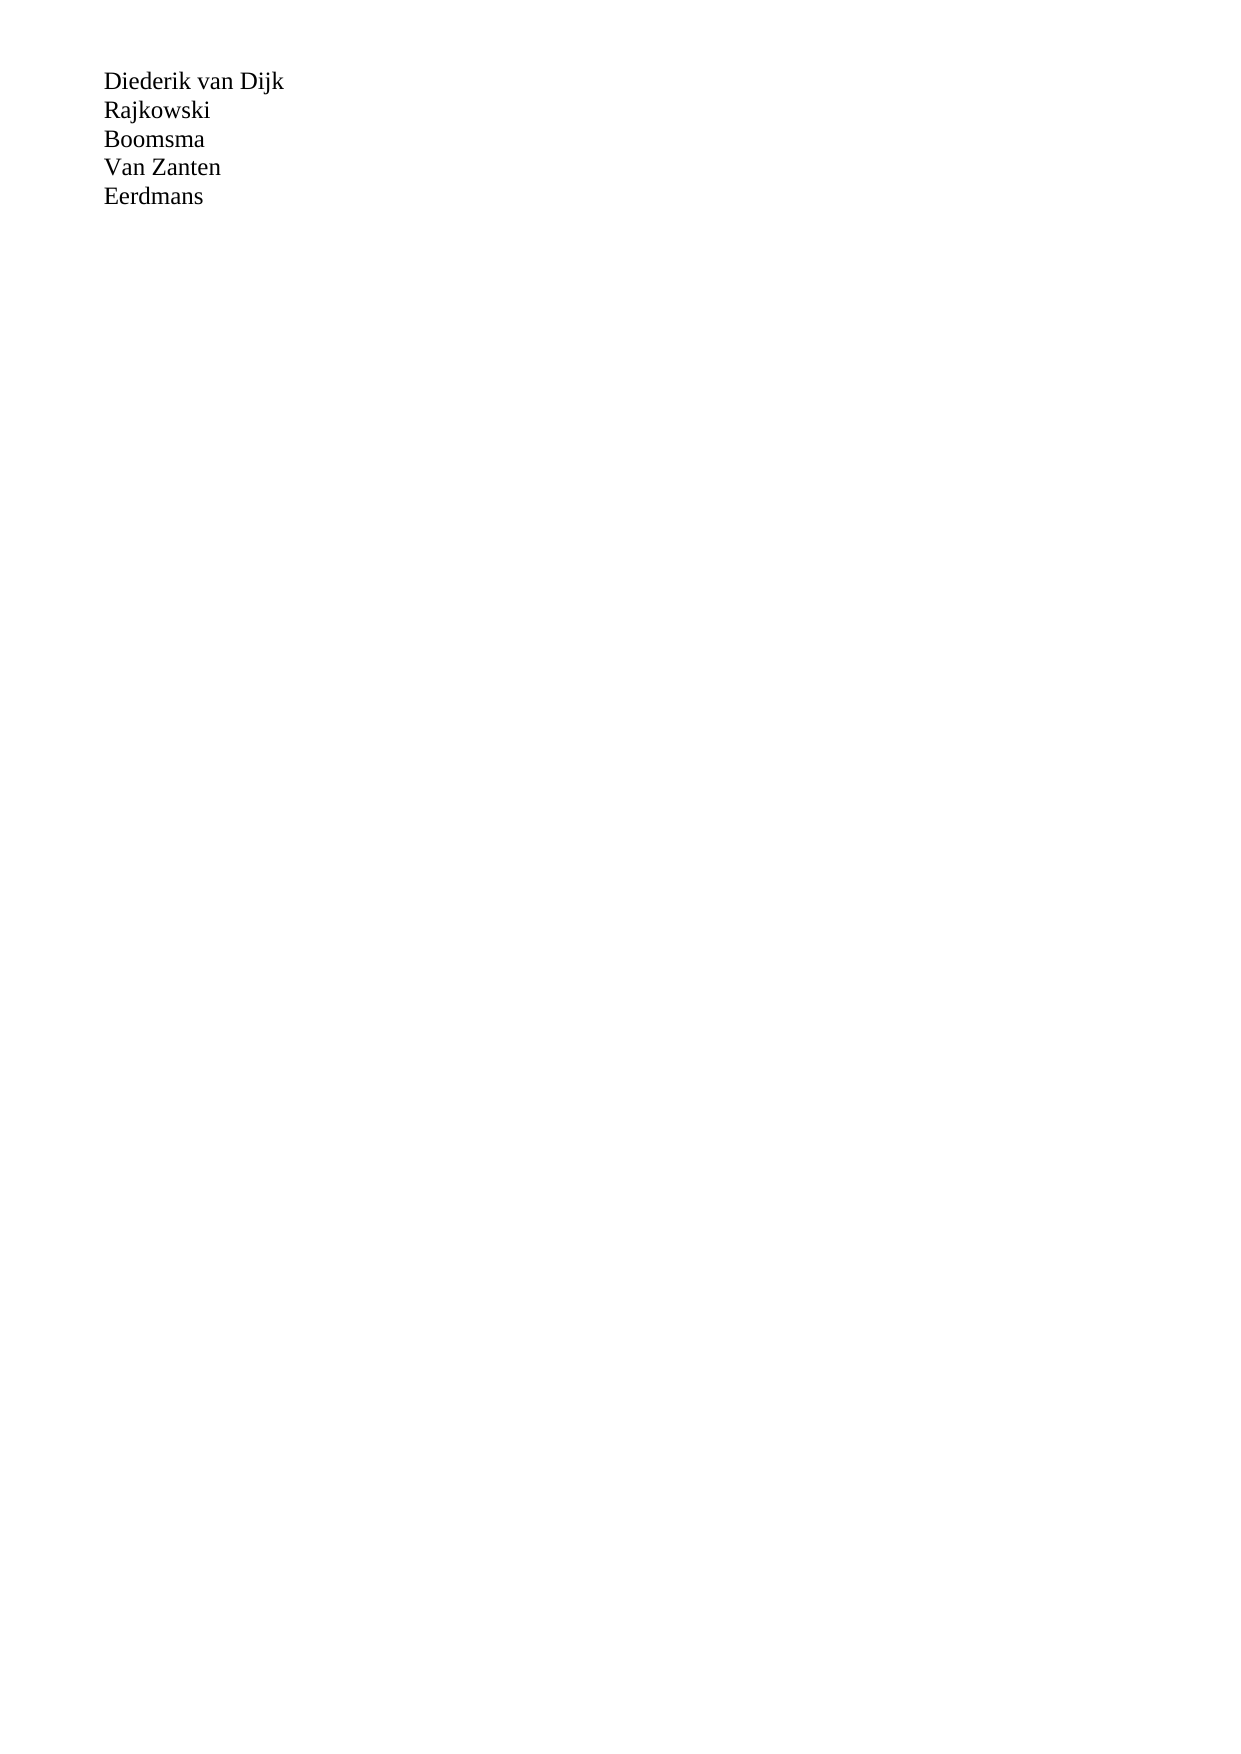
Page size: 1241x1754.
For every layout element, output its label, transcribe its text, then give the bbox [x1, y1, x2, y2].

text Diederik van Dijk [103, 66, 1181, 95]
text Boomsma [103, 124, 1181, 152]
text Eerdmans [103, 181, 1181, 210]
text Rajkowski [103, 95, 1181, 124]
text Van Zanten [103, 152, 1181, 181]
